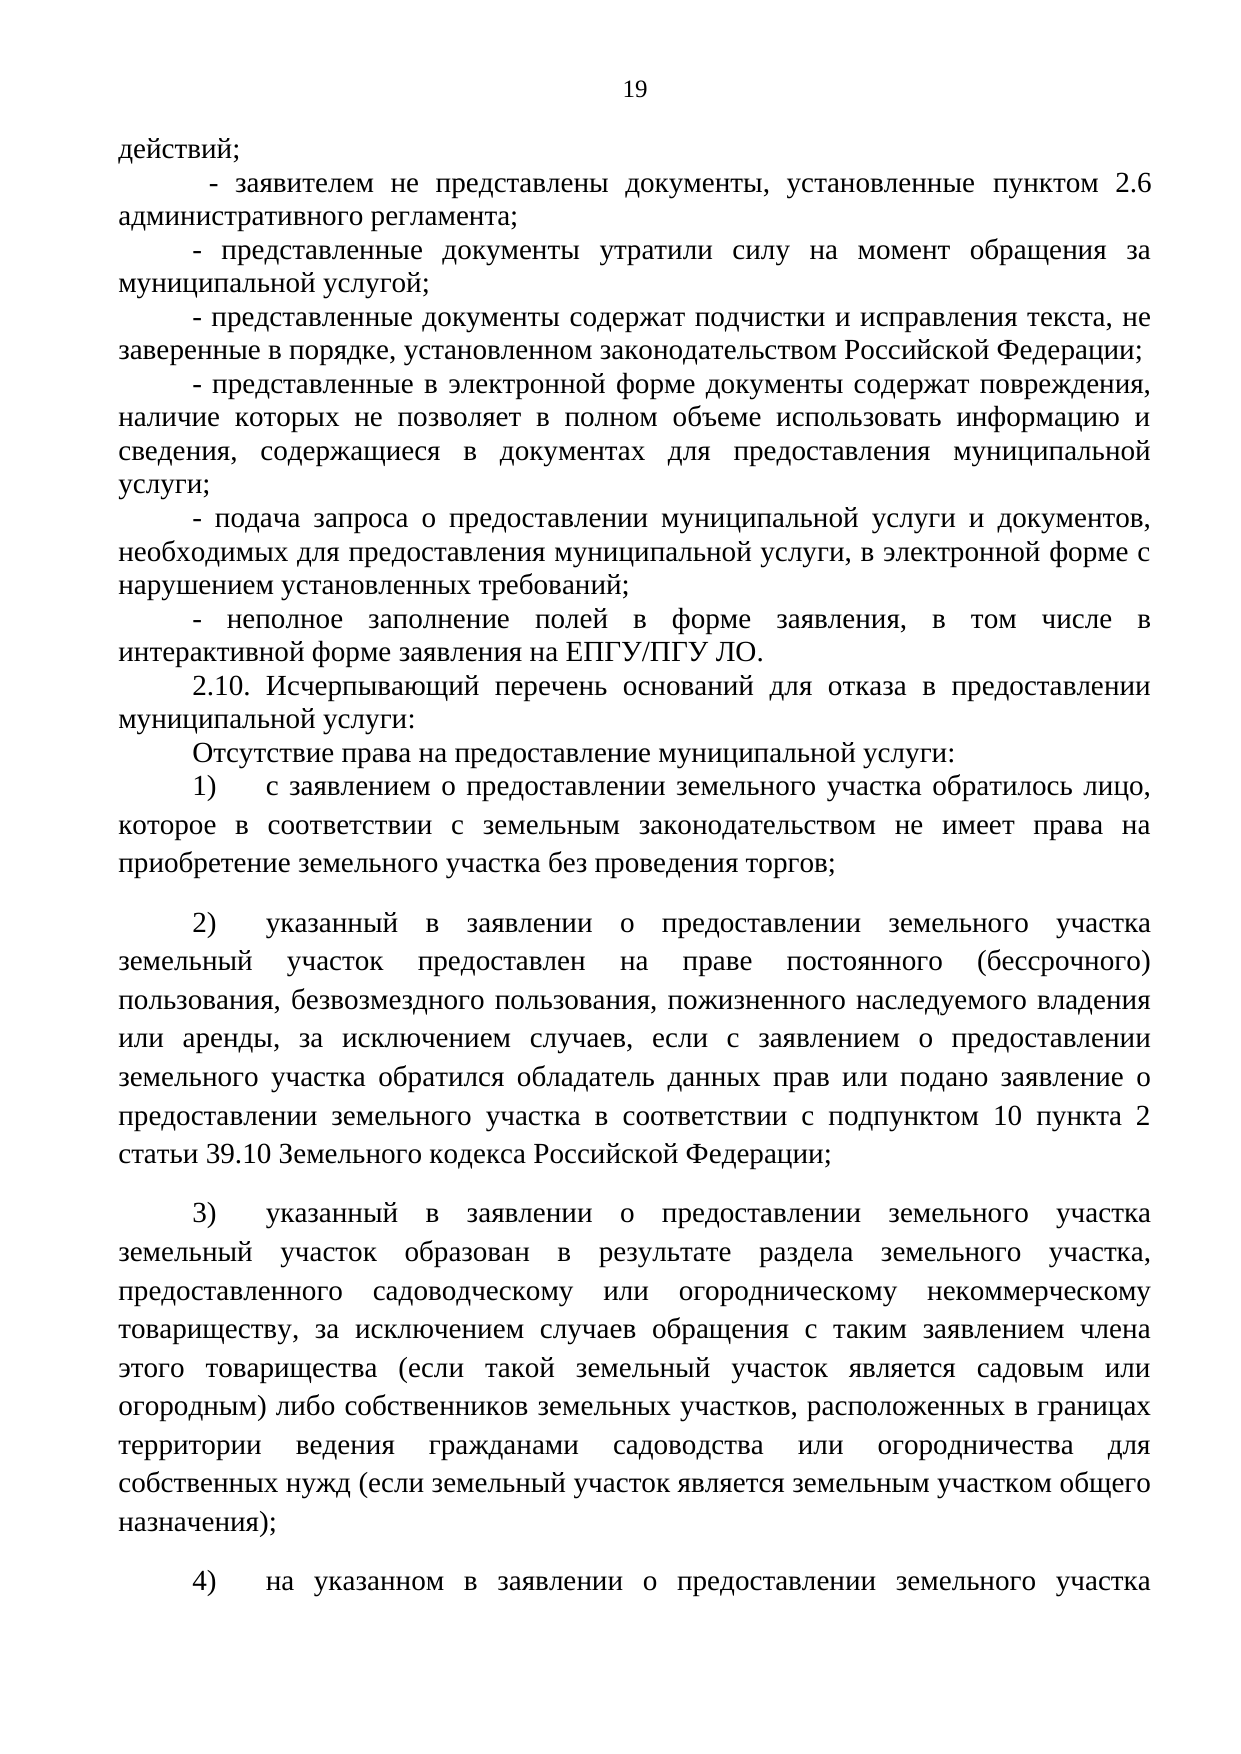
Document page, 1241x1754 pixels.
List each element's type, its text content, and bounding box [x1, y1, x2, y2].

text - представленные в электронной форме документы содержат повреждения, наличие которых не позволяет в полном объеме использовать информацию и сведения, содержащиеся в документах для предоставления муниципальной услуги; [118, 366, 1152, 500]
text - представленные документы содержат подчистки и исправления текста, не заверенные в порядке, установленном законодательством Российской Федерации; [118, 299, 1152, 366]
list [118, 1563, 1152, 1597]
list с заявлением о предоставлении земельного участка обратилось лицо, которое в соответствии с земельным законодательством не имеет права на приобретение земельного участка без проведения торгов; [118, 768, 1152, 879]
text Отсутствие права на предоставление муниципальной услуги: [118, 735, 1152, 768]
text - неполное заполнение полей в форме заявления, в том числе в интерактивной форме заявления на ЕПГУ/ПГУ ЛО. [118, 601, 1152, 668]
text - подача запроса о предоставлении муниципальной услуги и документов, необходимых для предоставления муниципальной услуги, в электронной форме с нарушением установленных требований; [118, 500, 1152, 601]
text - представленные документы утратили силу на момент обращения за муниципальной услугой; [118, 232, 1152, 299]
list указанный в заявлении о предоставлении земельного участка земельный участок предоставлен на праве постоянного (бессрочного) пользования, безвозмездного пользования, пожизненного наследуемого владения или аренды, за исключением случаев, если с заявлением о предоставлении земельного участка обратился обладатель данных прав или подано заявление о предоставлении земельного участка в соответствии с подпунктом 10 пункта 2 статьи 39.10 Земельного кодекса Российской Федерации; [118, 905, 1152, 1170]
text 2.10. Исчерпывающий перечень оснований для отказа в предоставлении муниципальной услуги: [118, 668, 1152, 735]
list указанный в заявлении о предоставлении земельного участка земельный участок образован в результате раздела земельного участка, предоставленного садоводческому или огородническому некоммерческому товариществу, за исключением случаев обращения с таким заявлением члена этого товарищества (если такой земельный участок является садовым или огородным) либо собственников земельных участков, расположенных в границах территории ведения гражданами садоводства или огородничества для собственных нужд (если земельный участок является земельным участком общего назначения); [118, 1196, 1152, 1537]
text - заявителем не представлены документы, установленные пунктом 2.6 административного регламента; [118, 165, 1152, 232]
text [118, 131, 1152, 165]
